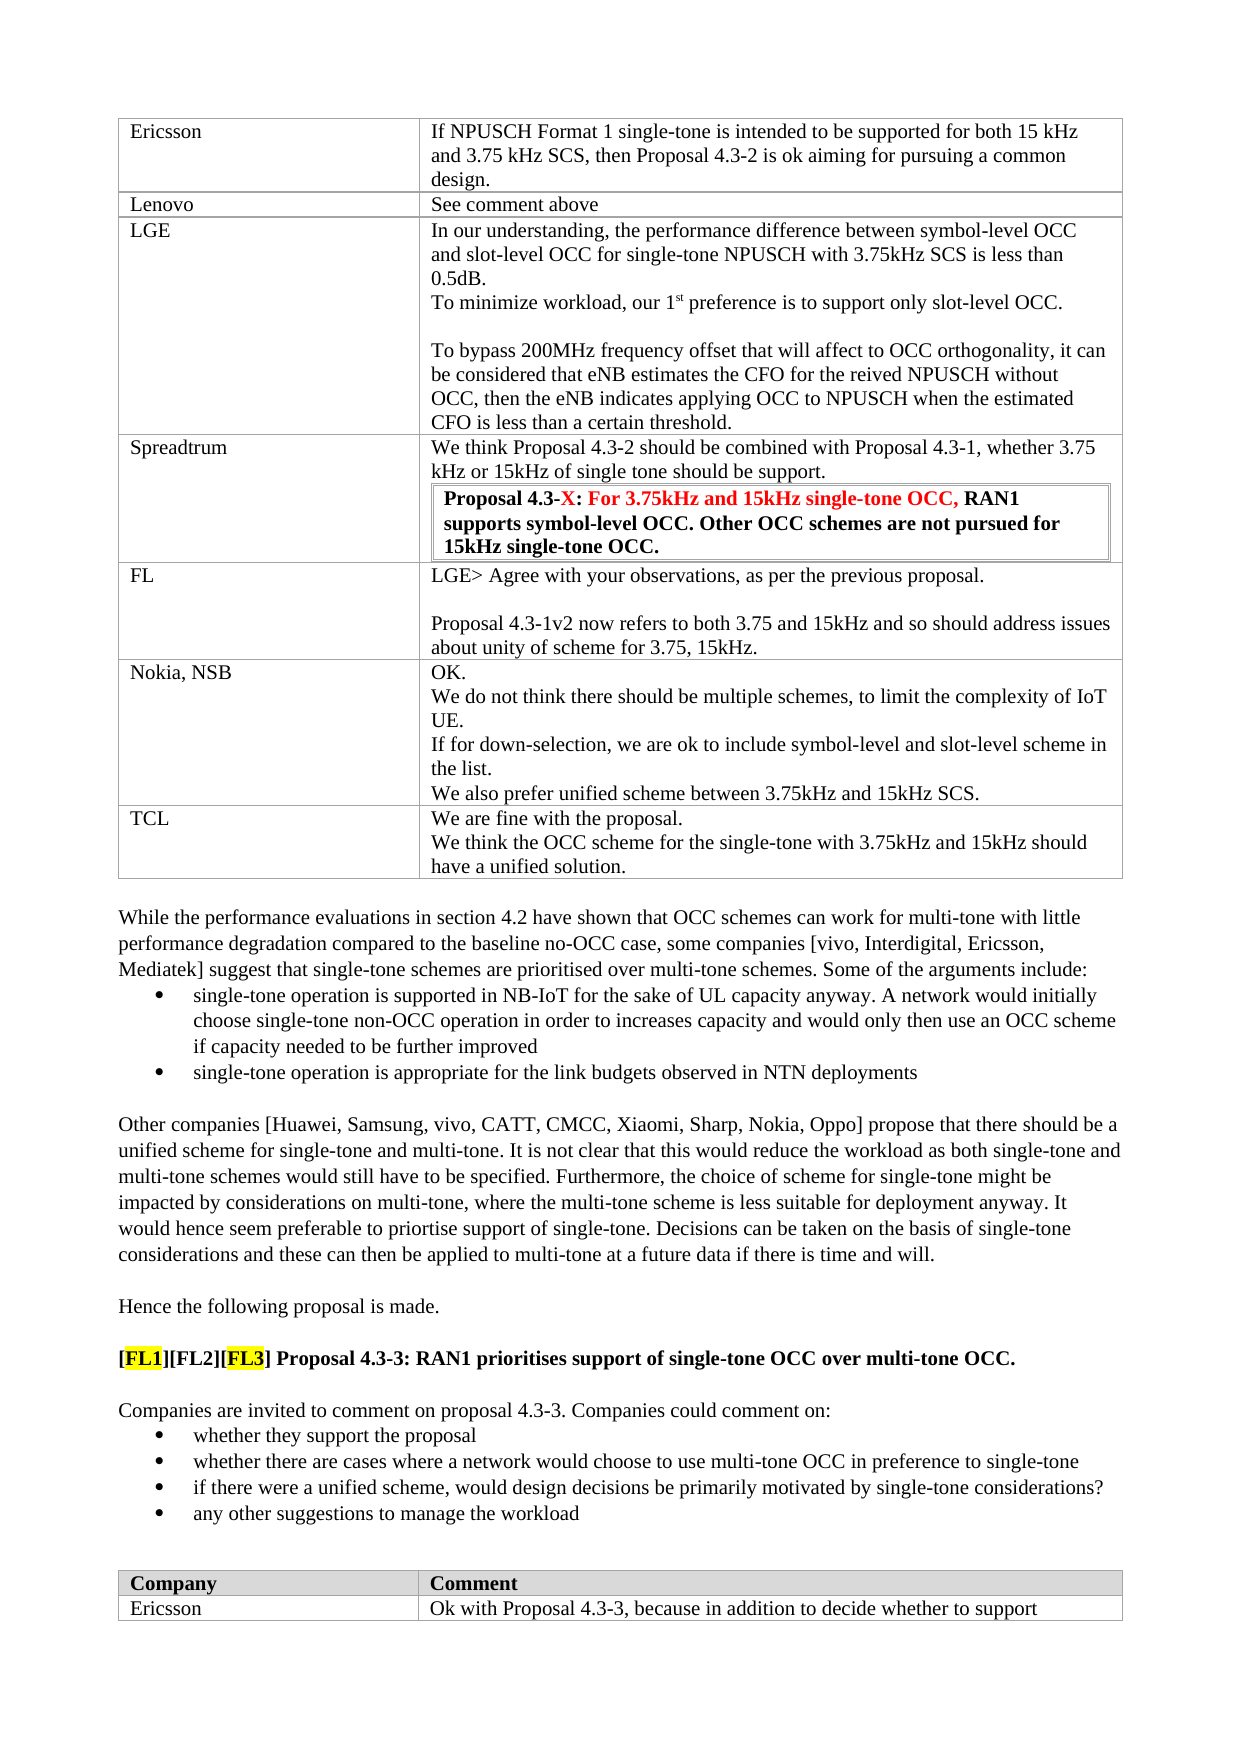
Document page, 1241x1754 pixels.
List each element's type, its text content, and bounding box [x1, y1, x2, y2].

table_cell Nokia, NSB [119, 660, 419, 804]
table_cell See comment above [420, 193, 1122, 216]
table_cell OK. We do not think there should be multiple schemes, to limit the complexity of IoT UE. If for down-selection, we are ok to include symbol-level and slot-level scheme in the list. We also prefer unified scheme between 3.75kHz and 15kHz SCS. [420, 660, 1122, 804]
table_header Comment [419, 1571, 1122, 1595]
list Companies are invited to comment on proposal 4.3-3. Companies could comment on: [118, 1397, 1122, 1422]
table_cell Ericsson [119, 1596, 418, 1620]
table_header Company [119, 1571, 418, 1595]
table_cell LGE [119, 218, 419, 434]
list While the performance evaluations in section 4.2 have shown that OCC schemes can work for multi-tone with little performance degradation compared to the baseline no-OCC case, some companies [vivo, Interdigital, Ericsson, Mediatek] suggest that single-tone schemes are prioritised over multi-tone schemes. Some of the arguments include: [118, 905, 1122, 981]
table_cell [419, 1596, 1122, 1620]
table_cell TCL [119, 806, 419, 878]
list any other suggestions to manage the workload [156, 1501, 1122, 1525]
list single-tone operation is appropriate for the link budgets observed in NTN deployments [156, 1060, 1122, 1084]
list whether there are cases where a network would choose to use multi-tone OCC in preference to single-tone [156, 1449, 1122, 1473]
list single-tone operation is supported in NB-IoT for the sake of UL capacity anyway. A network would initially choose single-tone non-OCC operation in order to increases capacity and would only then use an OCC scheme if capacity needed to be further improved [156, 982, 1122, 1058]
table_cell LGE> Agree with your observations, as per the previous proposal. Proposal 4.3-1v2 now refers to both 3.75 and 15kHz and so should address issues about unity of scheme for 3.75, 15kHz. [420, 563, 1122, 659]
table_cell In our understanding, the performance difference between symbol-level OCC and slot-level OCC for single-tone NPUSCH with 3.75kHz SCS is less than 0.5dB. To minimize workload, our 1st preference is to support only slot-level OCC. To bypass 200MHz frequency offset that will affect to OCC orthogonality, it can be considered that eNB estimates the CFO for the reived NPUSCH without OCC, then the eNB indicates applying OCC to NPUSCH when the estimated CFO is less than a certain threshold. [420, 218, 1122, 434]
table_cell FL [119, 563, 419, 659]
table_cell Lenovo [119, 193, 419, 216]
table_cell We think Proposal 4.3-2 should be combined with Proposal 4.3-1, whether 3.75 kHz or 15kHz of single tone should be support. [420, 435, 1122, 562]
list Hence the following proposal is made. [118, 1294, 1122, 1318]
table_cell We are fine with the proposal. We think the OCC scheme for the single-tone with 3.75kHz and 15kHz should have a unified solution. [420, 806, 1122, 878]
list Other companies [Huawei, Samsung, vivo, CATT, CMCC, Xiaomi, Sharp, Nokia, Oppo] propose that there should be a unified scheme for single-tone and multi-tone. It is not clear that this would reduce the workload as both single-tone and multi-tone schemes would still have to be specified. Furthermore, the choice of scheme for single-tone might be impacted by considerations on multi-tone, where the multi-tone scheme is less suitable for deployment anyway. It would hence seem preferable to priortise support of single-tone. Decisions can be taken on the basis of single-tone considerations and these can then be applied to multi-tone at a future data if there is time and will. [118, 1112, 1122, 1266]
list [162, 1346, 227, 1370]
table_cell Ericsson [119, 119, 419, 191]
table_cell If NPUSCH Format 1 single-tone is intended to be supported for both 15 kHz and 3.75 kHz SCS, then Proposal 4.3-2 is ok aiming for pursuing a common design. [420, 119, 1122, 191]
list whether they support the proposal [156, 1423, 1122, 1447]
table_cell Spreadtrum [119, 435, 419, 562]
list [FL1][FL2][FL3] Proposal 4.3-3: RAN1 prioritises support of single-tone OCC over multi-tone OCC. [264, 1346, 1122, 1370]
list if there were a unified scheme, would design decisions be primarily motivated by single-tone considerations? [156, 1475, 1122, 1499]
